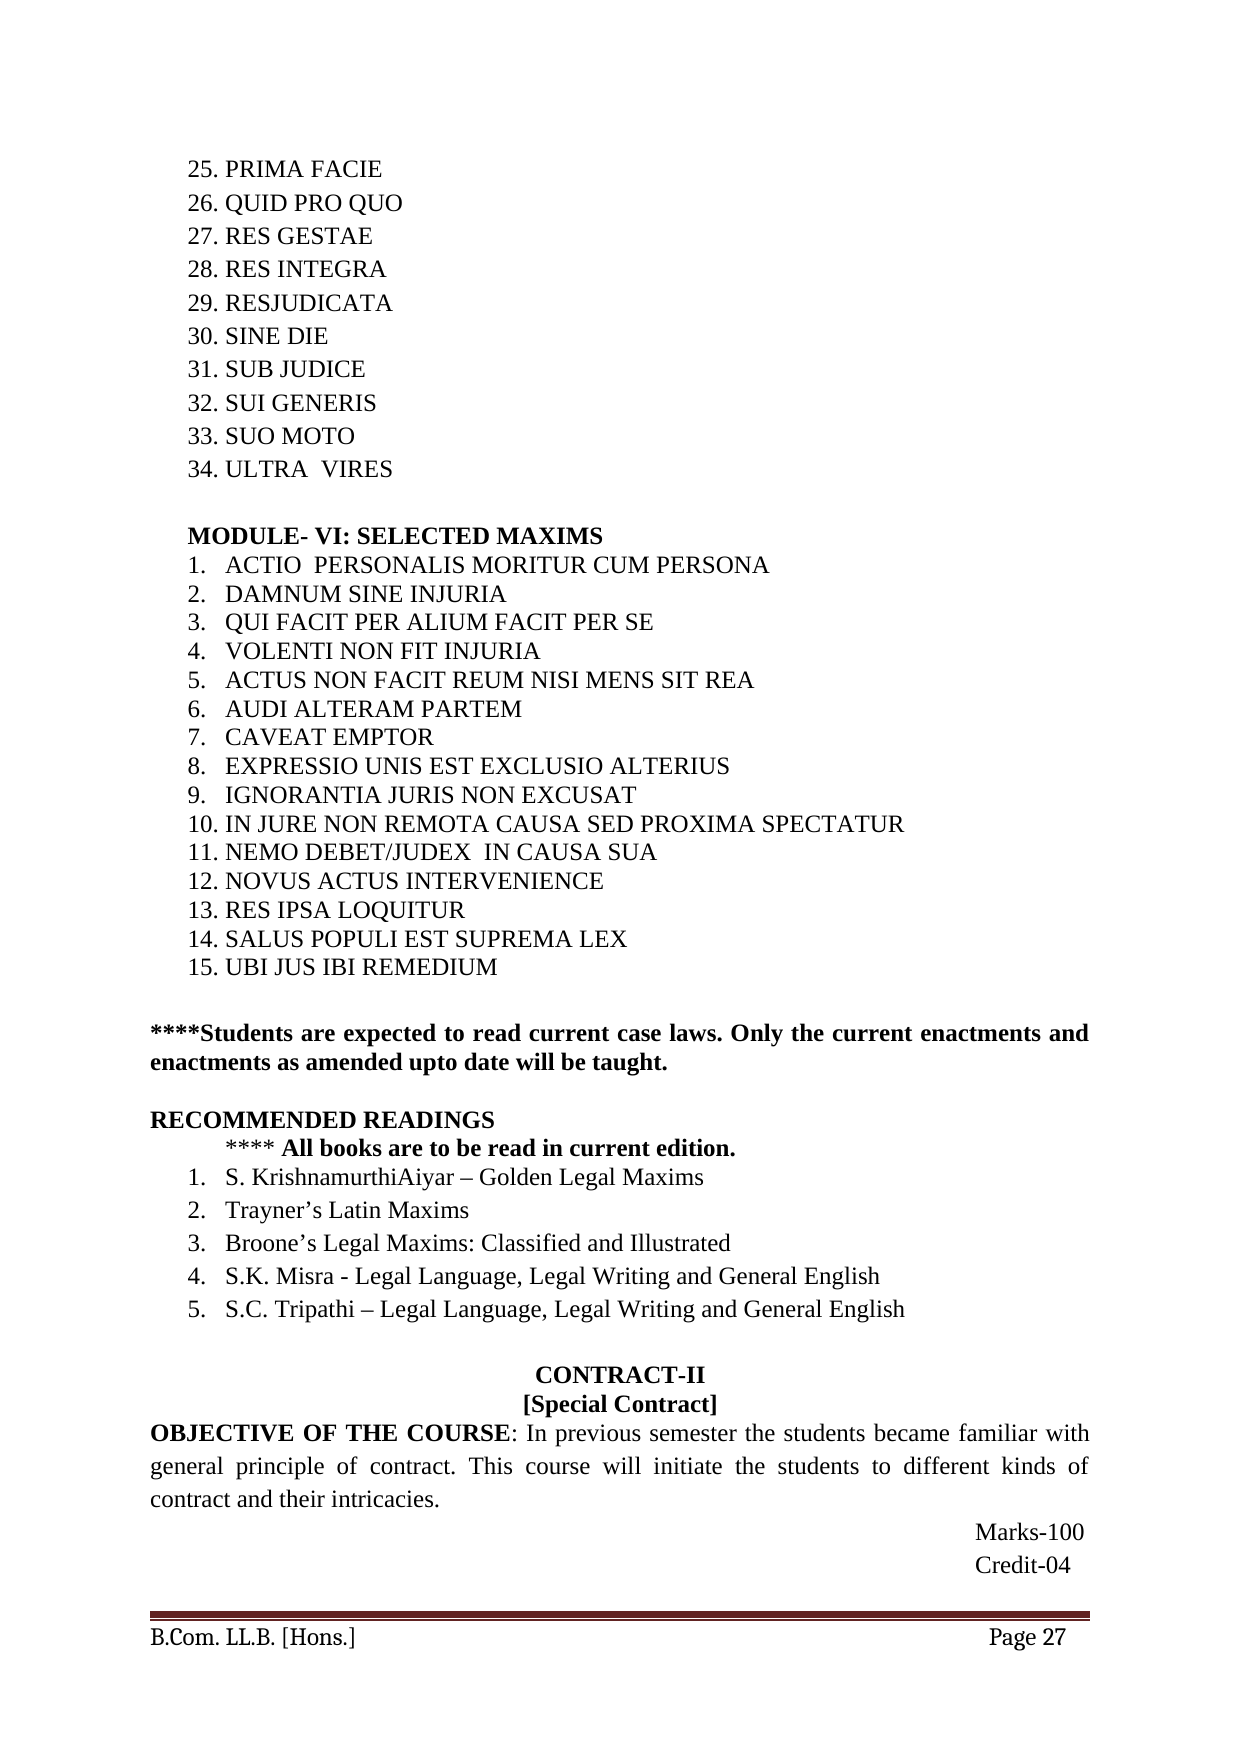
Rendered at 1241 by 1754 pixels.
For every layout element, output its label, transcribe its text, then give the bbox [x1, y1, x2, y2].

list SUB JUDICE [187, 350, 1090, 383]
list S.C. Tripathi – Legal Language, Legal Writing and General English [187, 1294, 1090, 1323]
list NOVUS ACTUS INTERVENIENCE [187, 866, 1090, 895]
list VOLENTI NON FIT INJURIA [187, 636, 1090, 665]
text [Special Contract] [150, 1389, 1090, 1418]
list Credit-04 [900, 1550, 1090, 1579]
list DAMNUM SINE INJURIA [187, 579, 1090, 607]
list RESJUDICATA [187, 283, 1090, 317]
list PRIMA FACIE [187, 150, 1090, 183]
list SINE DIE [187, 317, 1090, 350]
text **** All books are to be read in current edition. [225, 1133, 1090, 1162]
text MODULE- VI: SELECTED MAXIMS [187, 517, 1090, 550]
list QUID PRO QUO [187, 183, 1090, 217]
list Trayner’s Latin Maxims [187, 1195, 1090, 1224]
list Marks-100 [150, 1517, 1090, 1546]
list ACTUS NON FACIT REUM NISI MENS SIT REA [187, 665, 1090, 694]
list S.K. Misra - Legal Language, Legal Writing and General English [187, 1261, 1090, 1290]
list ACTIO PERSONALIS MORITUR CUM PERSONA [187, 550, 1090, 579]
list EXPRESSIO UNIS EST EXCLUSIO ALTERIUS [187, 751, 1090, 780]
list IN JURE NON REMOTA CAUSA SED PROXIMA SPECTATUR [187, 809, 1090, 837]
text ****Students are expected to read current case laws. Only the current enactments and enactments as amended upto date will be taught. [150, 1018, 1090, 1076]
list RES IPSA LOQUITUR [187, 895, 1090, 924]
list QUI FACIT PER ALIUM FACIT PER SE [187, 607, 1090, 636]
list Broone’s Legal Maxims: Classified and Illustrated [187, 1228, 1090, 1257]
list UBI JUS IBI REMEDIUM [187, 952, 1090, 981]
list OBJECTIVE OF THE COURSE: In previous semester the students became familiar with general principle of contract. This course will initiate the students to different kinds of contract and their intricacies. [150, 1418, 1090, 1513]
list RES GESTAE [187, 217, 1090, 250]
list SUO MOTO [187, 417, 1090, 450]
list ULTRA VIRES [187, 450, 1090, 483]
list IGNORANTIA JURIS NON EXCUSAT [187, 780, 1090, 809]
text CONTRACT-II [150, 1360, 1090, 1389]
list S. KrishnamurthiAiyar – Golden Legal Maxims [187, 1162, 1090, 1191]
list CAVEAT EMPTOR [187, 722, 1090, 751]
list SALUS POPULI EST SUPREMA LEX [187, 924, 1090, 952]
list SUI GENERIS [187, 383, 1090, 417]
list AUDI ALTERAM PARTEM [187, 694, 1090, 722]
text RECOMMENDED READINGS [150, 1105, 1090, 1133]
list NEMO DEBET/JUDEX IN CAUSA SUA [187, 837, 1090, 866]
list RES INTEGRA [187, 250, 1090, 283]
